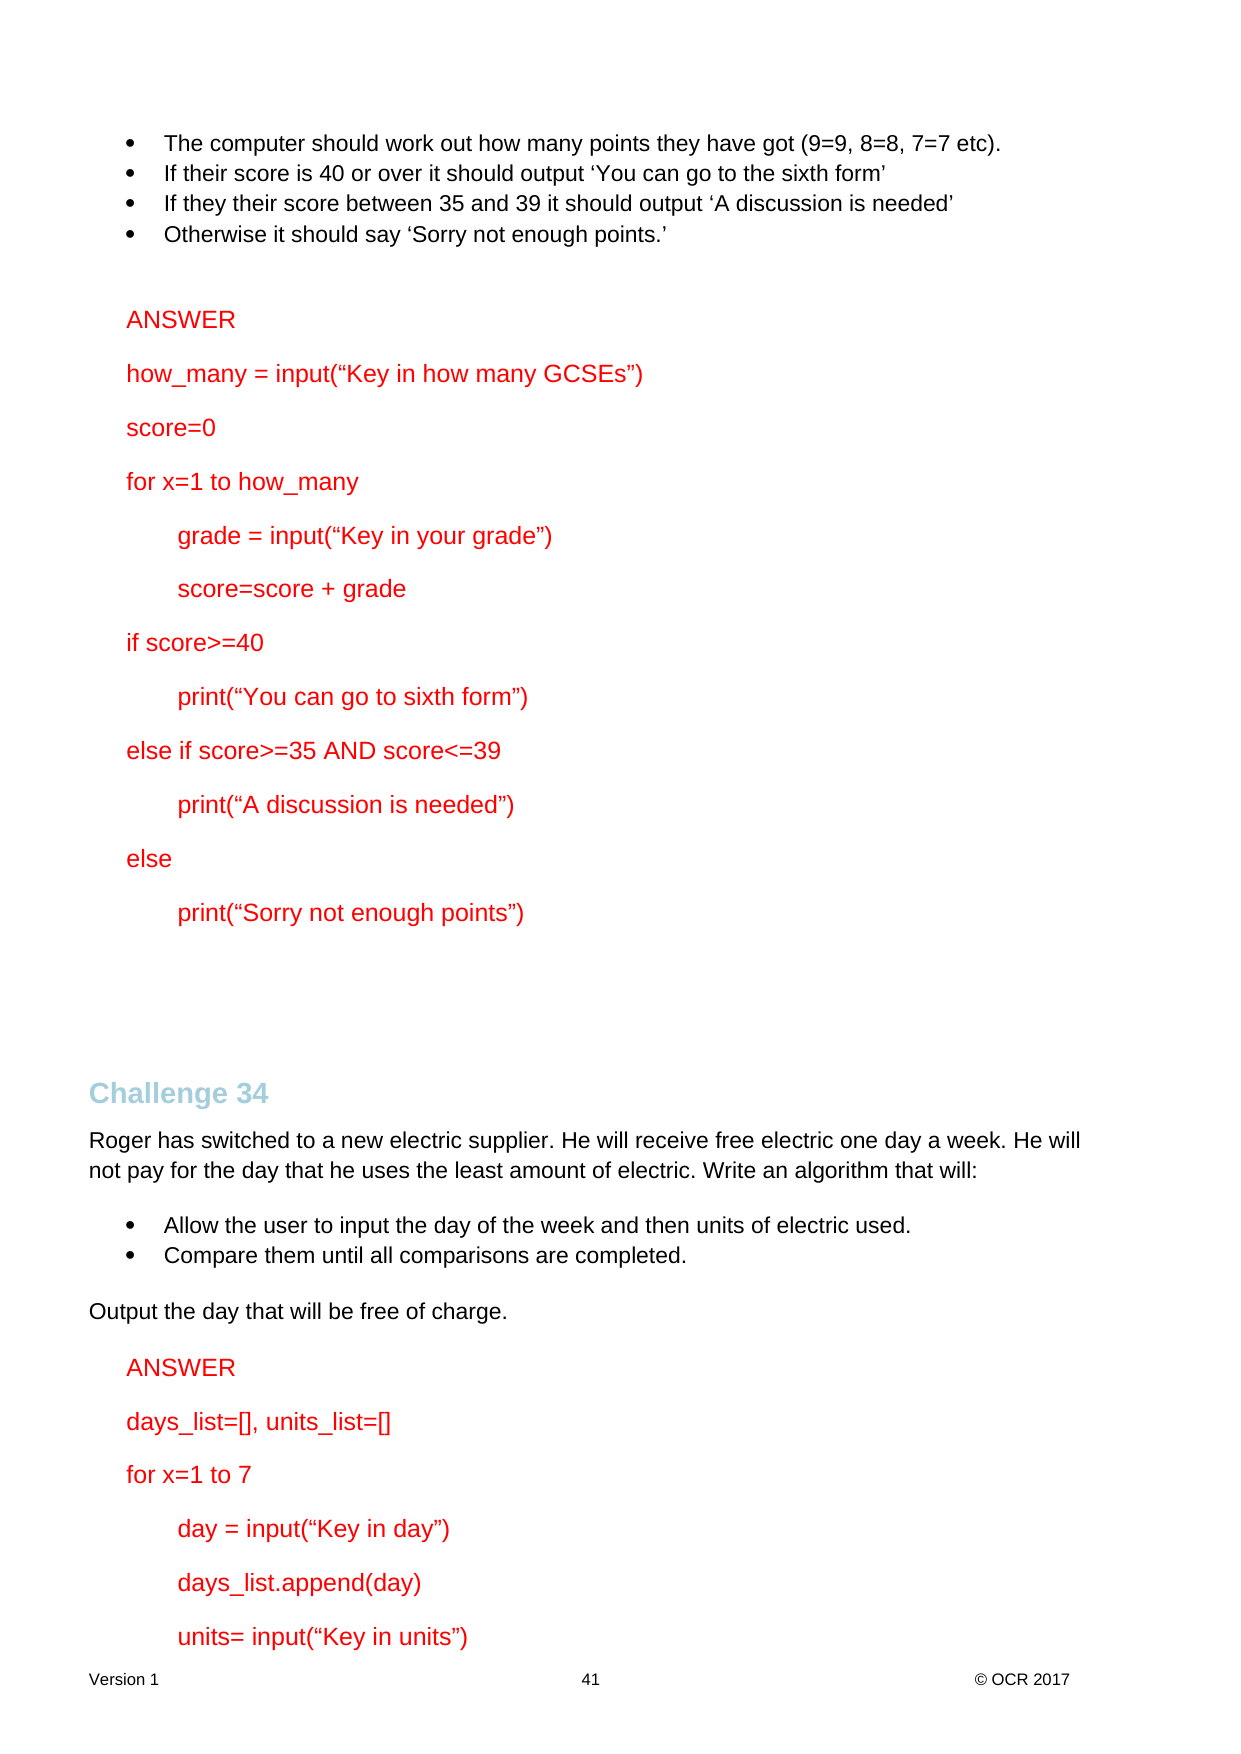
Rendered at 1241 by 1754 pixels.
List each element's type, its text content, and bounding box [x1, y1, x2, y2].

text Roger has switched to a new electric supplier. He will receive free electric one day a week. He will not pay for the day that he uses the least amount of electric. Write an algorithm that will: [89, 1127, 1092, 1183]
text for x=1 to 7 [126, 1461, 1092, 1489]
text score=score + grade [126, 574, 1092, 603]
text days_list=[], units_list=[] [126, 1407, 1092, 1435]
text Output the day that will be free of charge. [89, 1298, 1092, 1324]
text ANSWER [126, 1353, 1092, 1382]
text how_many = input(“Key in how many GCSEs”) [126, 359, 1092, 388]
list If they their score between 35 and 39 it should output ‘A discussion is needed’ [126, 190, 1092, 217]
text day = input(“Key in day”) [126, 1514, 1092, 1543]
text if score>=40 [126, 628, 1092, 657]
list The computer should work out how many points they have got (9=9, 8=8, 7=7 etc). [126, 130, 1092, 156]
list Otherwise it should say ‘Sorry not enough points.’ [126, 221, 1092, 247]
list Allow the user to input the day of the week and then units of electric used. [126, 1212, 1092, 1238]
text grade = input(“Key in your grade”) [126, 521, 1092, 549]
subtitle Challenge 34 [89, 1076, 1092, 1110]
text print(“Sorry not enough points”) [126, 898, 1092, 926]
text score=0 [126, 413, 1092, 442]
text print(“You can go to sixth form”) [126, 682, 1092, 711]
text units= input(“Key in units”) [126, 1622, 1092, 1651]
text for x=1 to how_many [126, 467, 1092, 496]
text days_list.append(day) [126, 1568, 1092, 1597]
text ANSWER [126, 305, 1092, 334]
text else [126, 844, 1092, 872]
text else if score>=35 AND score<=39 [126, 736, 1092, 765]
list Compare them until all comparisons are completed. [126, 1242, 1092, 1269]
text print(“A discussion is needed”) [126, 790, 1092, 819]
list If their score is 40 or over it should output ‘You can go to the sixth form’ [126, 160, 1092, 186]
